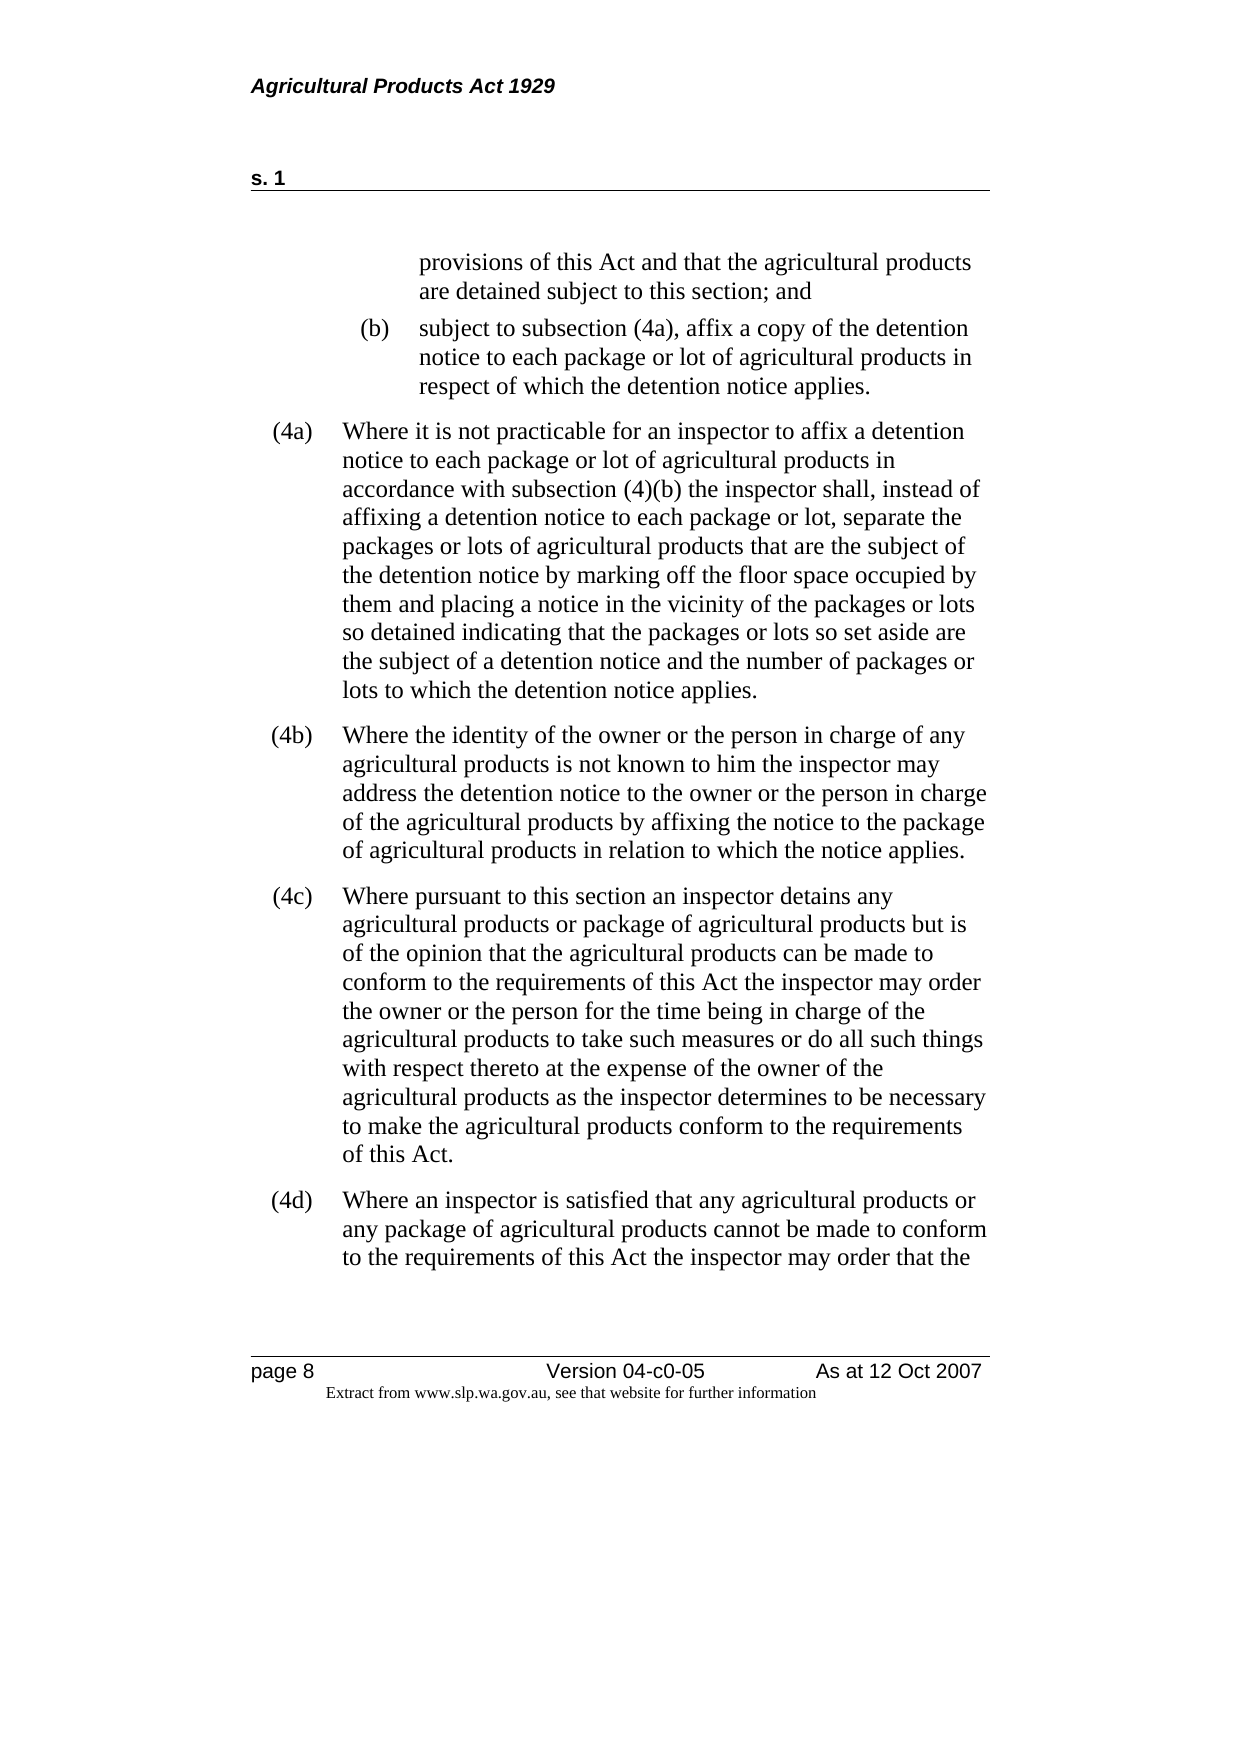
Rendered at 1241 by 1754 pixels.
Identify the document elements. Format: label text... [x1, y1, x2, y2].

text (b) subject to subsection (4a), affix a copy of the detention notice to each package or lot of agricultural products in respect of which the detention notice applies. [251, 313, 990, 399]
text (4c) Where pursuant to this section an inspector detains any agricultural products or package of agricultural products but is of the opinion that the agricultural products can be made to conform to the requirements of this Act the inspector may order the owner or the person for the time being in charge of the agricultural products to take such measures or do all such things with respect thereto at the expense of the owner of the agricultural products as the inspector determines to be necessary to make the agricultural products conform to the requirements of this Act. [251, 881, 990, 1168]
text (4a) Where it is not practicable for an inspector to affix a detention notice to each package or lot of agricultural products in accordance with subsection (4)(b) the inspector shall, instead of affixing a detention notice to each package or lot, separate the packages or lots of agricultural products that are the subject of the detention notice by marking off the floor space occupied by them and placing a notice in the vicinity of the packages or lots so detained indicating that the packages or lots so set aside are the subject of a detention notice and the number of packages or lots to which the detention notice applies. [251, 416, 990, 704]
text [251, 1185, 990, 1271]
text (4b) Where the identity of the owner or the person in charge of any agricultural products is not known to him the inspector may address the detention notice to the owner or the person in charge of the agricultural products by affixing the notice to the package of agricultural products in relation to which the notice applies. [251, 720, 990, 864]
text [251, 247, 990, 305]
